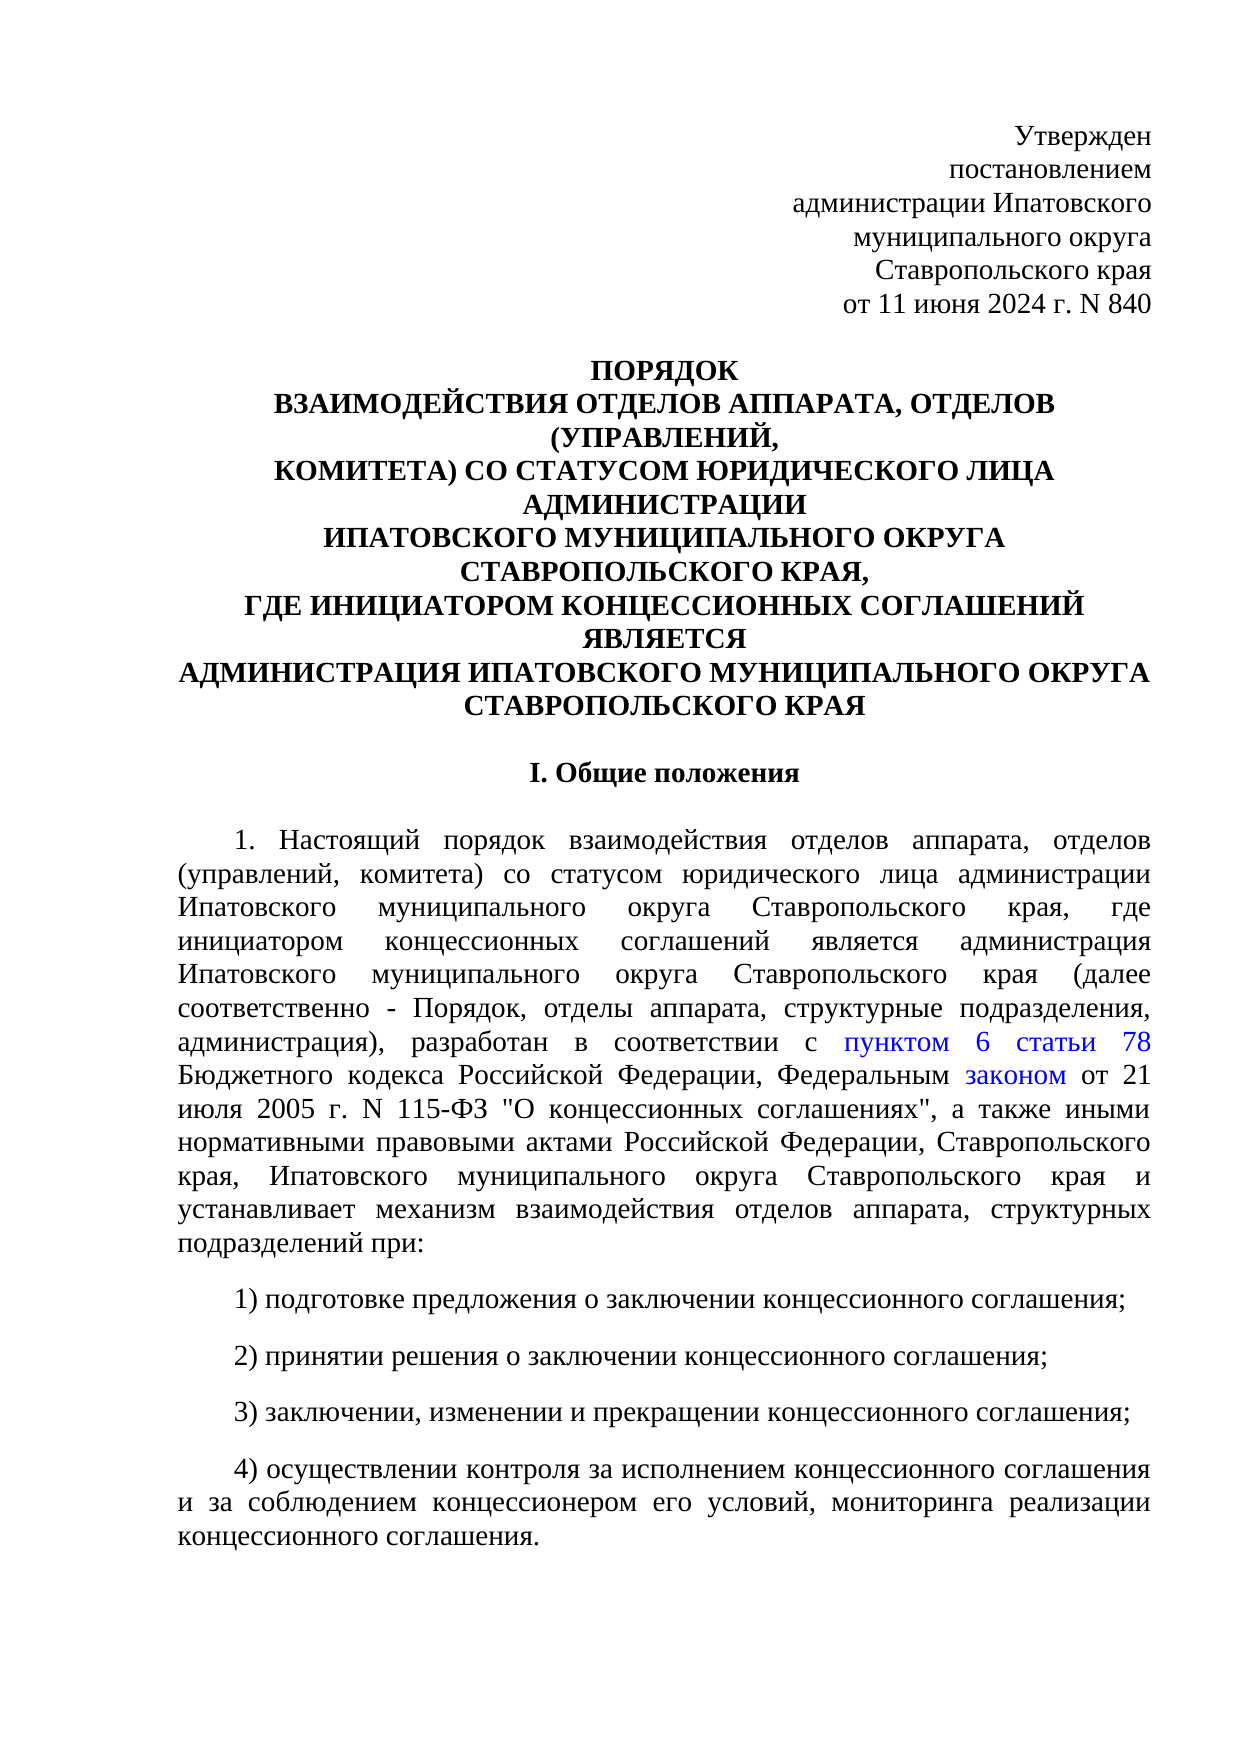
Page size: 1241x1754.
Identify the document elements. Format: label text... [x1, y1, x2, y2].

text от 11 июня 2024 г. N 840 [177, 286, 1152, 319]
text Ставропольского края [177, 252, 1152, 286]
title СТАВРОПОЛЬСКОГО КРАЯ [177, 688, 1152, 722]
text 1. Настоящий порядок взаимодействия отделов аппарата, отделов (управлений, комитета) со статусом юридического лица администрации Ипатовского муниципального округа Ставропольского края, где инициатором концессионных соглашений является администрация Ипатовского муниципального округа Ставропольского края (далее соответственно - Порядок, отделы аппарата, структурные подразделения, администрация), разработан в соответствии с пунктом 6 статьи 78 Бюджетного кодекса Российской Федерации, Федеральным законом от 21 июля 2005 г. N 115-ФЗ "О концессионных соглашениях", а также иными нормативными правовыми актами Российской Федерации, Ставропольского края, Ипатовского муниципального округа Ставропольского края и устанавливает механизм взаимодействия отделов аппарата, структурных подразделений при: [177, 822, 1152, 1258]
text администрации Ипатовского [177, 185, 1152, 219]
text 2) принятии решения о заключении концессионного соглашения; [177, 1338, 1152, 1371]
text муниципального округа [177, 219, 1152, 252]
title КОМИТЕТА) СО СТАТУСОМ ЮРИДИЧЕСКОГО ЛИЦА АДМИНИСТРАЦИИ [177, 453, 1152, 521]
title ВЗАИМОДЕЙСТВИЯ ОТДЕЛОВ АППАРАТА, ОТДЕЛОВ (УПРАВЛЕНИЙ, [177, 386, 1152, 453]
title I. Общие положения [177, 755, 1152, 789]
title ГДЕ ИНИЦИАТОРОМ КОНЦЕССИОННЫХ СОГЛАШЕНИЙ ЯВЛЯЕТСЯ [177, 588, 1152, 655]
text 4) осуществлении контроля за исполнением концессионного соглашения и за соблюдением концессионером его условий, мониторинга реализации концессионного соглашения. [177, 1451, 1152, 1551]
title АДМИНИСТРАЦИЯ ИПАТОВСКОГО МУНИЦИПАЛЬНОГО ОКРУГА [177, 655, 1152, 688]
text Утвержден [177, 118, 1152, 152]
text постановлением [177, 152, 1152, 185]
title ИПАТОВСКОГО МУНИЦИПАЛЬНОГО ОКРУГА СТАВРОПОЛЬСКОГО КРАЯ, [177, 521, 1152, 588]
text 1) подготовке предложения о заключении концессионного соглашения; [177, 1281, 1152, 1315]
title ПОРЯДОК [177, 353, 1152, 386]
text 3) заключении, изменении и прекращении концессионного соглашения; [177, 1394, 1152, 1428]
